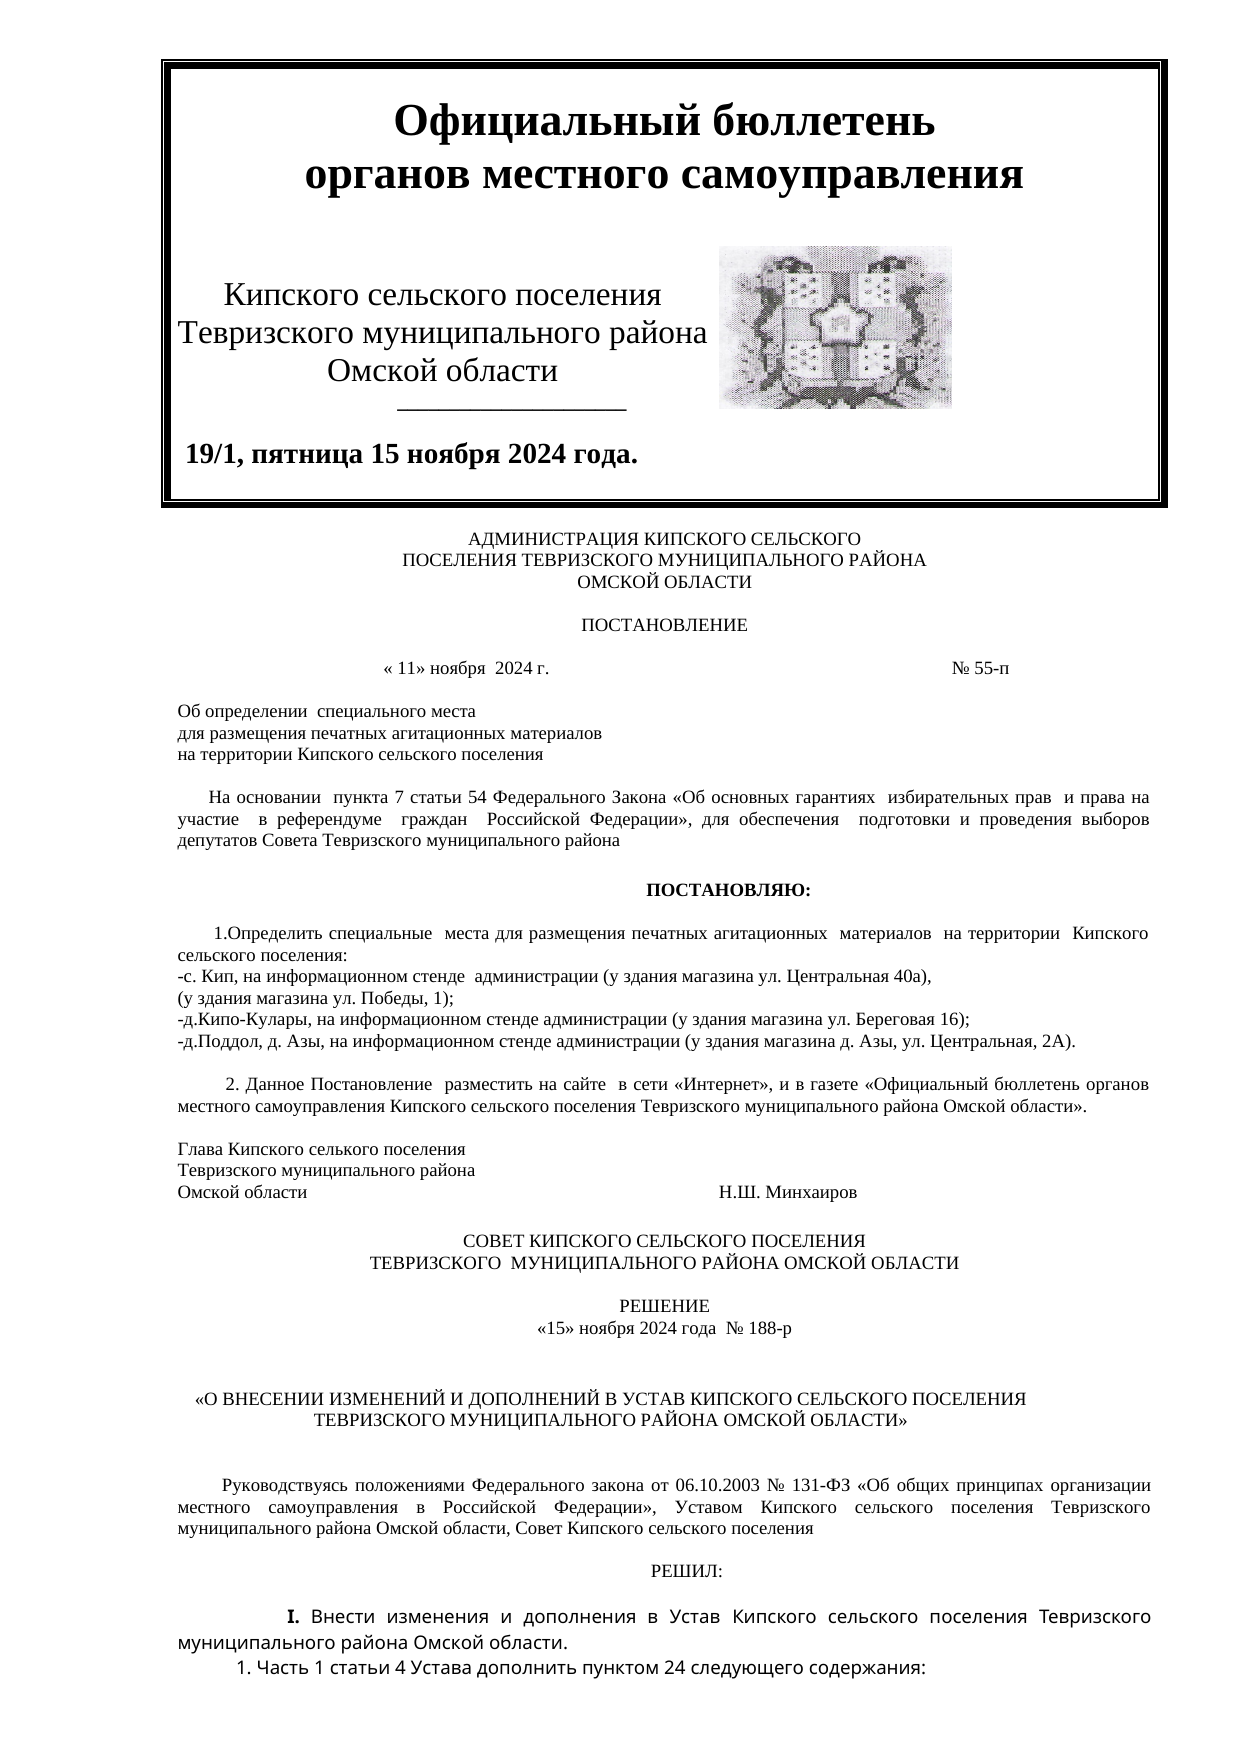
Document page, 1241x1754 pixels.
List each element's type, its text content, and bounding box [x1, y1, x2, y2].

text « 11» ноября 2024 г. № 55-п [177, 657, 1152, 678]
text I. Внести изменения и дополнения в Устав Кипского сельского поселения Тевризского муниципального района Омской области. [177, 1603, 1152, 1654]
text ТЕВРИЗСКОГО МУНИЦИПАЛЬНОГО РАЙОНА ОМСКОЙ ОБЛАСТИ [177, 1252, 1152, 1273]
text ОМСКОЙ ОБЛАСТИ [177, 571, 1152, 592]
text На основании пункта 7 статьи 54 Федерального Закона «Об основных гарантиях избирательных прав и права на участие в референдуме граждан Российской Федерации», для обеспечения подготовки и проведения выборов депутатов Совета Тевризского муниципального района [177, 786, 1152, 851]
text (у здания магазина ул. Победы, 1); [177, 987, 1152, 1008]
text Руководствуясь положениями Федерального закона от 06.10.2003 № 131-ФЗ «Об общих принципах организации местного самоуправления в Российской Федерации», Уставом Кипского сельского поселения Тевризского муниципального района Омской области, Совет Кипского сельского поселения [177, 1474, 1152, 1539]
text Омской области Н.Ш. Минхаиров [177, 1181, 1152, 1202]
text на территории Кипского сельского поселения [177, 743, 1152, 765]
text для размещения печатных агитационных материалов [177, 722, 1152, 743]
text Тевризского муниципального района [177, 1159, 1152, 1181]
picture [719, 246, 952, 409]
table_cell 19/1, пятница 15 ноября 2024 года. [171, 436, 1158, 499]
table_header «О ВНЕСЕНИИ ИЗМЕНЕНИЙ И ДОПОЛНЕНИЙ В УСТАВ КИПСКОГО СЕЛЬСКОГО ПОСЕЛЕНИЯ ТЕВРИЗСКОГО МУНИЦИПАЛЬНОГО РАЙОНА ОМСКОЙ ОБЛАСТИ» [155, 1388, 1067, 1452]
text Об определении специального места [177, 700, 1152, 722]
table_cell [719, 246, 1158, 436]
table_cell Кипского сельского поселения Тевризского муниципального района Омской области ______________________ [171, 246, 719, 436]
text РЕШЕНИЕ [177, 1295, 1152, 1317]
text -с. Кип, на информационном стенде администрации (у здания магазина ул. Центральная 40а), [177, 965, 1152, 987]
text Глава Кипского селького поселения [177, 1138, 1152, 1159]
text АДМИНИСТРАЦИЯ КИПСКОГО СЕЛЬСКОГО [177, 527, 1152, 549]
text ПОСТАНОВЛЯЮ: [177, 879, 1152, 901]
text «15» ноября 2024 года № 188-р [177, 1317, 1152, 1338]
text 1. Часть 1 статьи 4 Устава дополнить пунктом 24 следующего содержания: [177, 1654, 1152, 1680]
text СОВЕТ КИПСКОГО СЕЛЬСКОГО ПОСЕЛЕНИЯ [177, 1230, 1152, 1252]
text 1.Определить специальные места для размещения печатных агитационных материалов на территории Кипского сельского поселения: [177, 922, 1152, 965]
text ПОСТАНОВЛЕНИЕ [177, 614, 1152, 635]
text ПОСЕЛЕНИЯ ТЕВРИЗСКОГО МУНИЦИПАЛЬНОГО РАЙОНА [177, 549, 1152, 571]
text -д.Поддол, д. Азы, на информационном стенде администрации (у здания магазина д. Азы, ул. Центральная, 2А). [177, 1030, 1152, 1051]
text -д.Кипо-Кулары, на информационном стенде администрации (у здания магазина ул. Береговая 16); [177, 1008, 1152, 1030]
text 2. Данное Постановление разместить на сайте в сети «Интернет», и в газете «Официальный бюллетень органов местного самоуправления Кипского сельского поселения Тевризского муниципального района Омской области». [177, 1073, 1152, 1116]
table_header Официальный бюллетень органов местного самоуправления [171, 69, 1158, 246]
text РЕШИЛ: [133, 1560, 1152, 1582]
